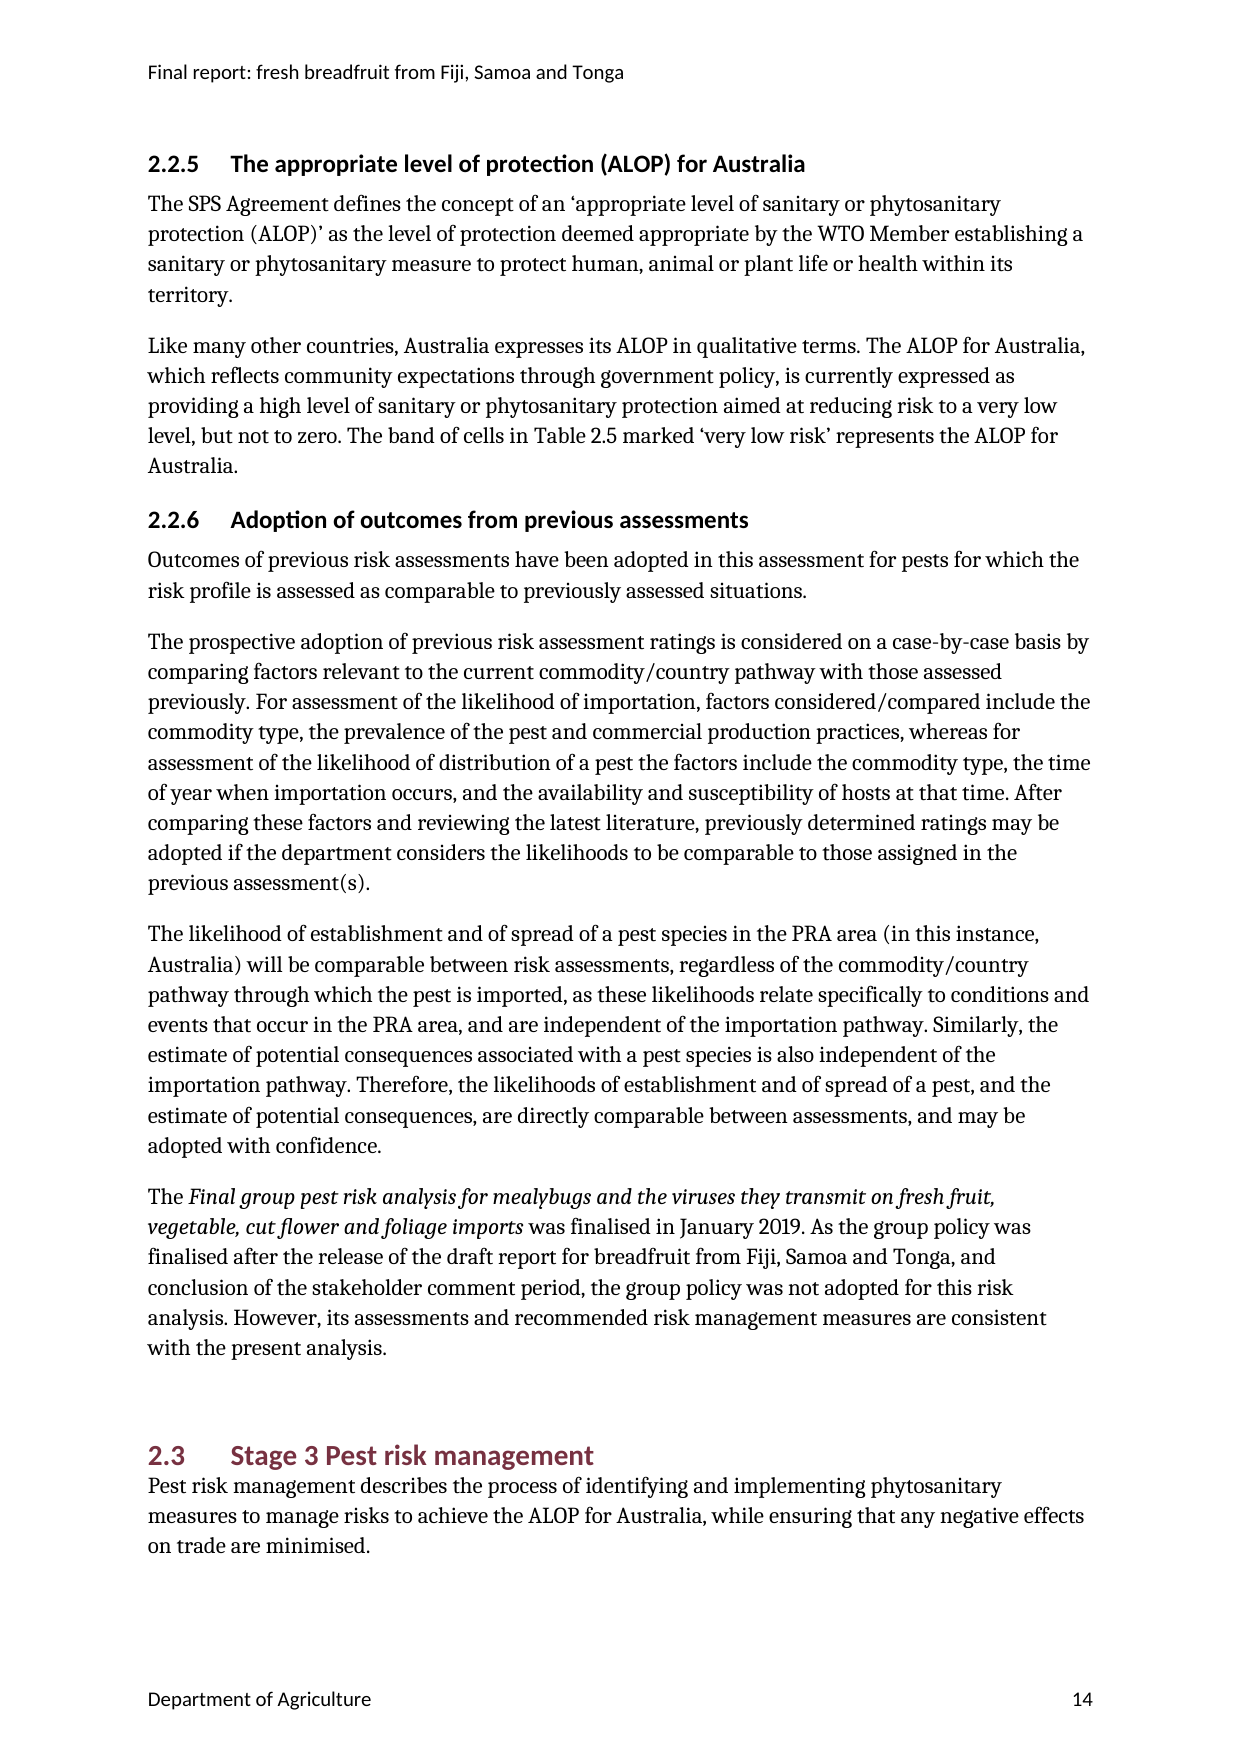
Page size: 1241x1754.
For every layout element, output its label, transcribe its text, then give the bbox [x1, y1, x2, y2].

text The SPS Agreement defines the concept of an ‘appropriate level of sanitary or phytosanitary protection (ALOP)’ as the level of protection deemed appropriate by the WTO Member establishing a sanitary or phytosanitary measure to protect human, animal or plant life or health within its territory. [148, 191, 1092, 308]
text The likelihood of establishment and of spread of a pest species in the PRA area (in this instance, Australia) will be comparable between risk assessments, regardless of the commodity/country pathway through which the pest is imported, as these likelihoods relate specifically to conditions and events that occur in the PRA area, and are independent of the importation pathway. Similarly, the estimate of potential consequences associated with a pest species is also independent of the importation pathway. Therefore, the likelihoods of establishment and of spread of a pest, and the estimate of potential consequences, are directly comparable between assessments, and may be adopted with confidence. [148, 921, 1092, 1159]
text The prospective adoption of previous risk assessment ratings is considered on a case-by-case basis by comparing factors relevant to the current commodity/country pathway with those assessed previously. For assessment of the likelihood of importation, factors considered/compared include the commodity type, the prevalence of the pest and commercial production practices, whereas for assessment of the likelihood of distribution of a pest the factors include the commodity type, the time of year when importation occurs, and the availability and susceptibility of hosts at that time. After comparing these factors and reviewing the latest literature, previously determined ratings may be adopted if the department considers the likelihoods to be comparable to those assigned in the previous assessment(s). [148, 628, 1092, 897]
text Outcomes of previous risk assessments have been adopted in this assessment for pests for which the risk profile is assessed as comparable to previously assessed situations. [148, 547, 1092, 604]
subtitle Stage 3 Pest risk management [148, 1437, 1092, 1472]
subtitle Adoption of outcomes from previous assessments [148, 504, 1092, 535]
text The Final group pest risk analysis for mealybugs and the viruses they transmit on fresh fruit, vegetable, cut flower and foliage imports was finalised in January 2019. As the group policy was finalised after the release of the draft report for breadfruit from Fiji, Samoa and Tonga, and conclusion of the stakeholder comment period, the group policy was not adopted for this risk analysis. However, its assessments and recommended risk management measures are consistent with the present analysis. [148, 1184, 1092, 1361]
text Like many other countries, Australia expresses its ALOP in qualitative terms. The ALOP for Australia, which reflects community expectations through government policy, is currently expressed as providing a high level of sanitary or phytosanitary protection aimed at reducing risk to a very low level, but not to zero. The band of cells in Table 2.5 marked ‘very low risk’ represents the ALOP for Australia. [148, 332, 1092, 479]
subtitle The appropriate level of protection (ALOP) for Australia [148, 148, 1092, 178]
text Pest risk management describes the process of identifying and implementing phytosanitary measures to manage risks to achieve the ALOP for Australia, while ensuring that any negative effects on trade are minimised. [148, 1472, 1092, 1559]
